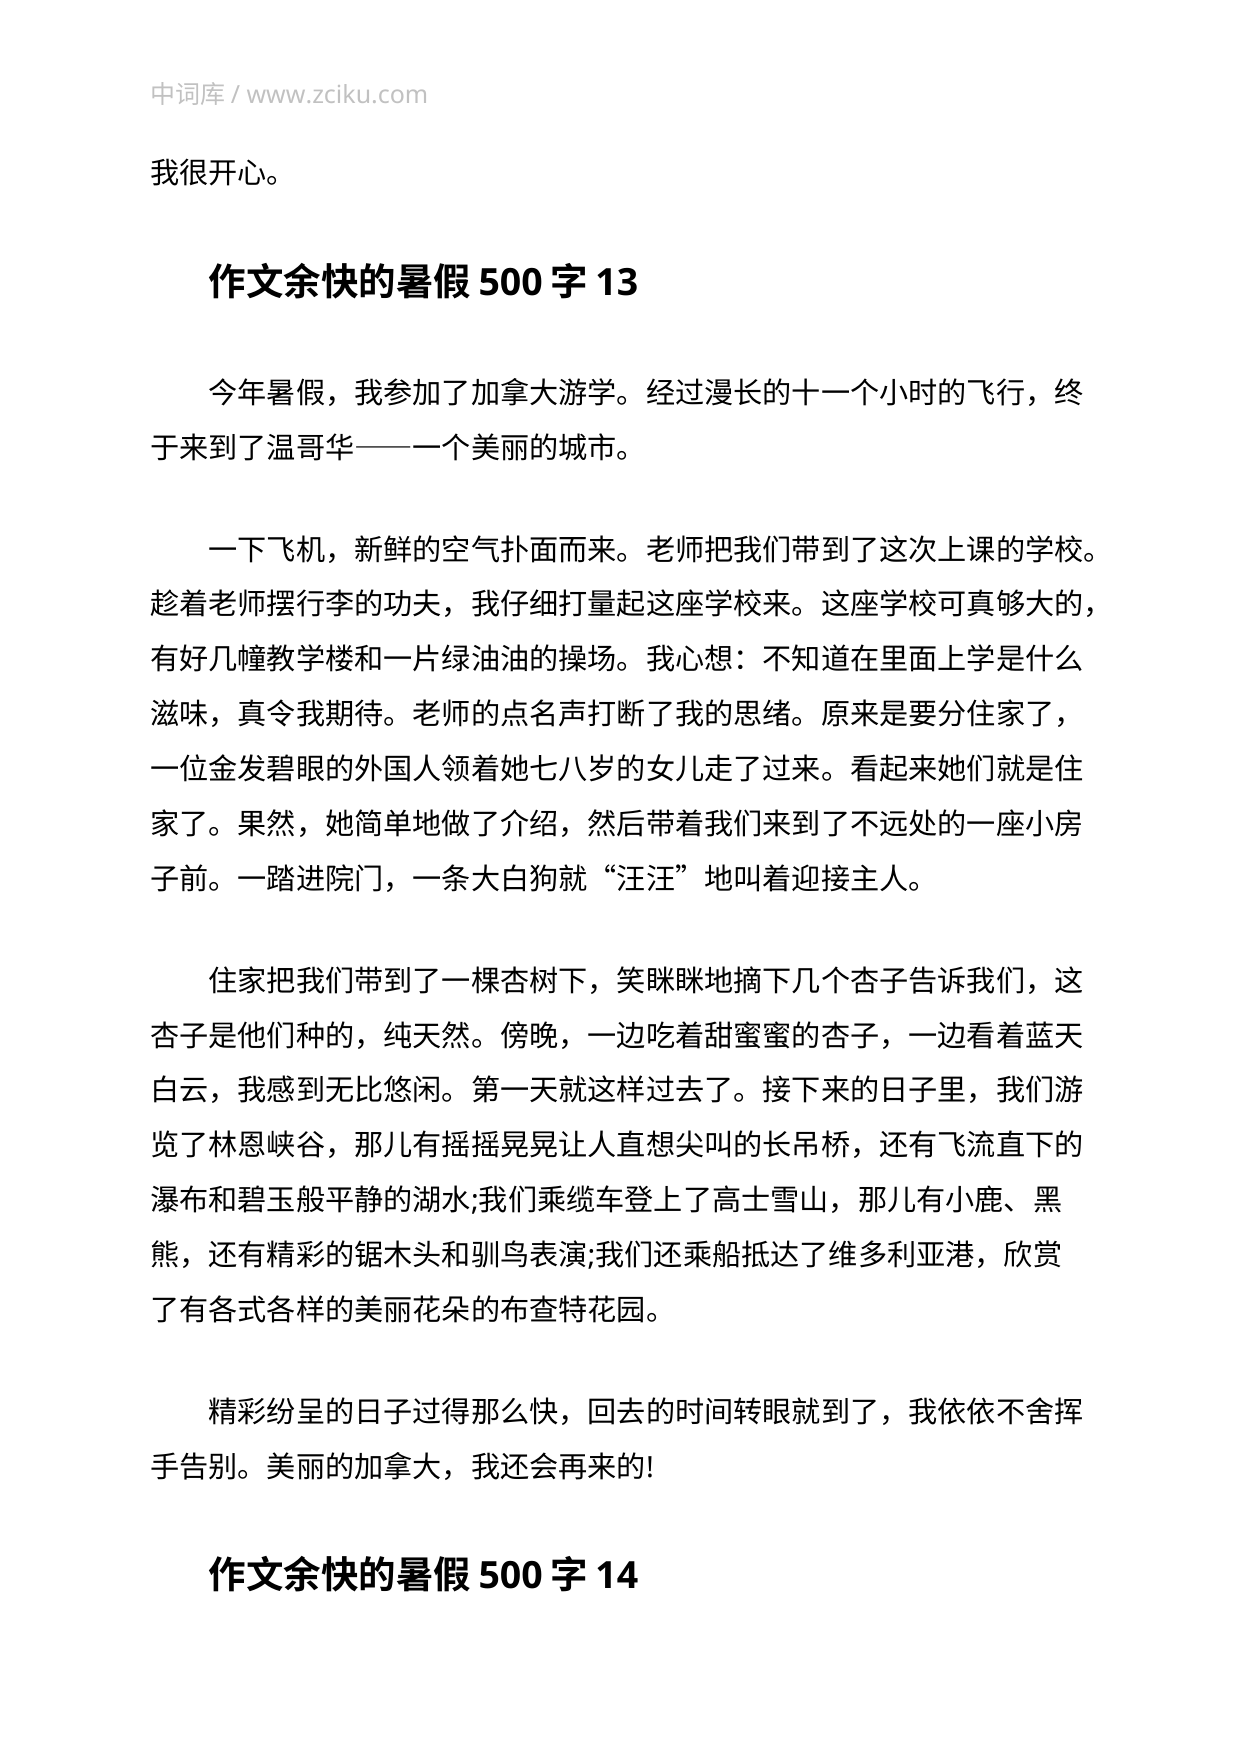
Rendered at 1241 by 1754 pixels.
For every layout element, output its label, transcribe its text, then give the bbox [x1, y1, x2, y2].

text 作文余快的暑假500字14 [150, 1545, 1090, 1600]
text 一下飞机，新鲜的空气扑面而来。老师把我们带到了这次上课的学校。趁着老师摆行李的功夫，我仔细打量起这座学校来。这座学校可真够大的，有好几幢教学楼和一片绿油油的操场。我心想：不知道在里面上学是什么滋味，真令我期待。老师的点名声打断了我的思绪。原来是要分住家了，一位金发碧眼的外国人领着她七八岁的女儿走了过来。看起来她们就是住家了。果然，她简单地做了介绍，然后带着我们来到了不远处的一座小房子前。一踏进院门，一条大白狗就“汪汪”地叫着迎接主人。 [150, 526, 1090, 898]
text 作文余快的暑假500字13 [150, 252, 1090, 306]
text 精彩纷呈的日子过得那么快，回去的时间转眼就到了，我依依不舍挥手告别。美丽的加拿大，我还会再来的! [150, 1388, 1090, 1486]
text 住家把我们带到了一棵杏树下，笑眯眯地摘下几个杏子告诉我们，这杏子是他们种的，纯天然。傍晚，一边吃着甜蜜蜜的杏子，一边看着蓝天白云，我感到无比悠闲。第一天就这样过去了。接下来的日子里，我们游览了林恩峡谷，那儿有摇摇晃晃让人直想尖叫的长吊桥，还有飞流直下的瀑布和碧玉般平静的湖水;我们乘缆车登上了高士雪山，那儿有小鹿、黑熊，还有精彩的锯木头和驯鸟表演;我们还乘船抵达了维多利亚港，欣赏了有各式各样的美丽花朵的布查特花园。 [150, 957, 1090, 1329]
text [150, 150, 1090, 192]
text 今年暑假，我参加了加拿大游学。经过漫长的十一个小时的飞行，终于来到了温哥华——一个美丽的城市。 [150, 369, 1090, 467]
